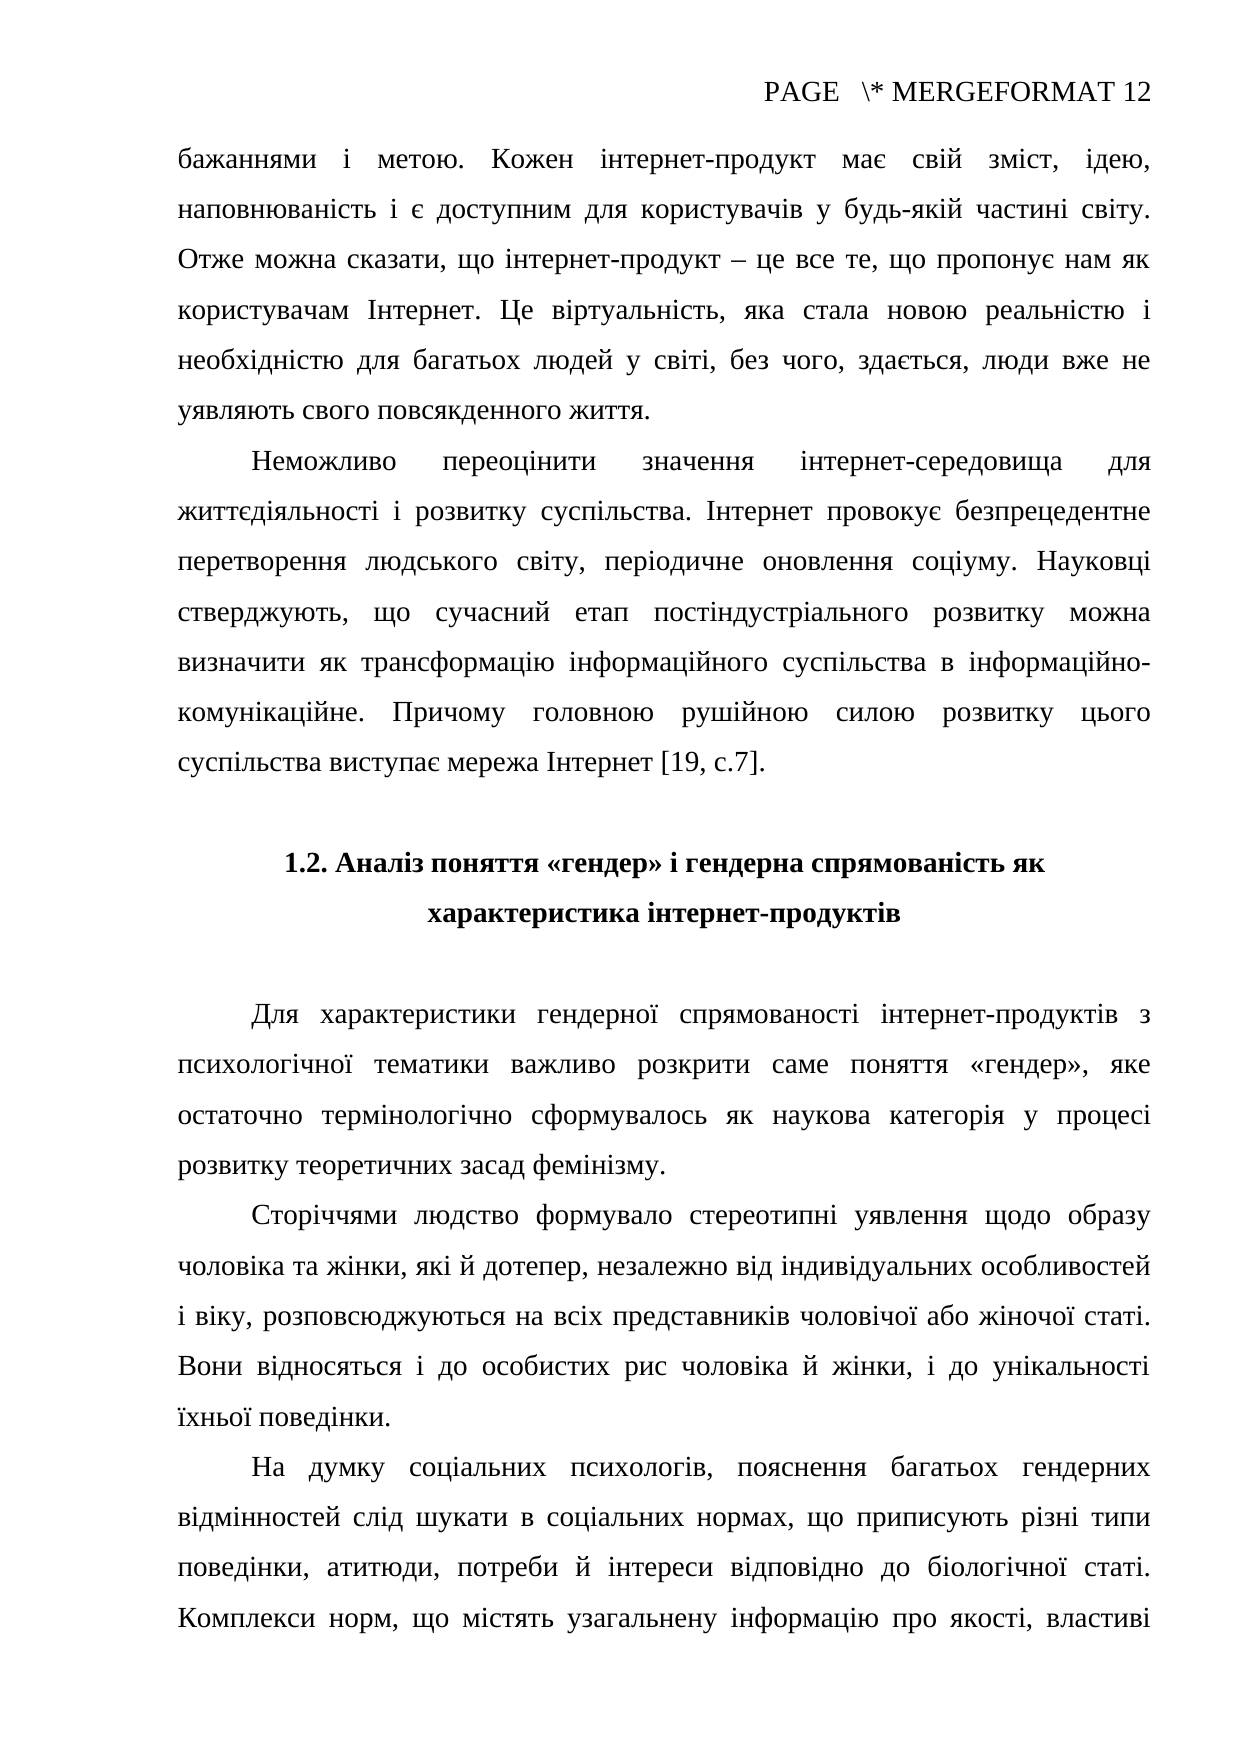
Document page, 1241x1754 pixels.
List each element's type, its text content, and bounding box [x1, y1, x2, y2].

text 1.2. Аналіз поняття «гендер» і гендерна спрямованість як характеристика інтернет-продуктів [177, 845, 1152, 929]
text Неможливо переоцінити значення інтернет-середовища для життєдіяльності і розвитку суспільства. Інтернет провокує безпрецедентне перетворення людського світу, періодичне оновлення соціуму. Науковці стверджують, що сучасний етап постіндустріального розвитку можна визначити як трансформацію інформаційного суспільства в інформаційно-комунікаційне. Причому головною рушійною силою розвитку цього суспільства виступає мережа Інтернет [19, с.7]. [177, 443, 1152, 778]
text Сторіччями людство формувало стереотипні уявлення щодо образу чоловіка та жінки, які й дотепер, незалежно від індивідуальних особливостей і віку, розповсюджуються на всіх представників чоловічої або жіночої статі. Вони відносяться і до особистих рис чоловіка й жінки, і до унікальності їхньої поведінки. [177, 1197, 1152, 1432]
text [177, 141, 1152, 426]
text Для характеристики гендерної спрямованості інтернет-продуктів з психологічної тематики важливо розкрити саме поняття «гендер», яке остаточно термінологічно сформувалось як наукова категорія у процесі розвитку теоретичних засад фемінізму. [177, 996, 1152, 1181]
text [177, 1449, 1152, 1633]
